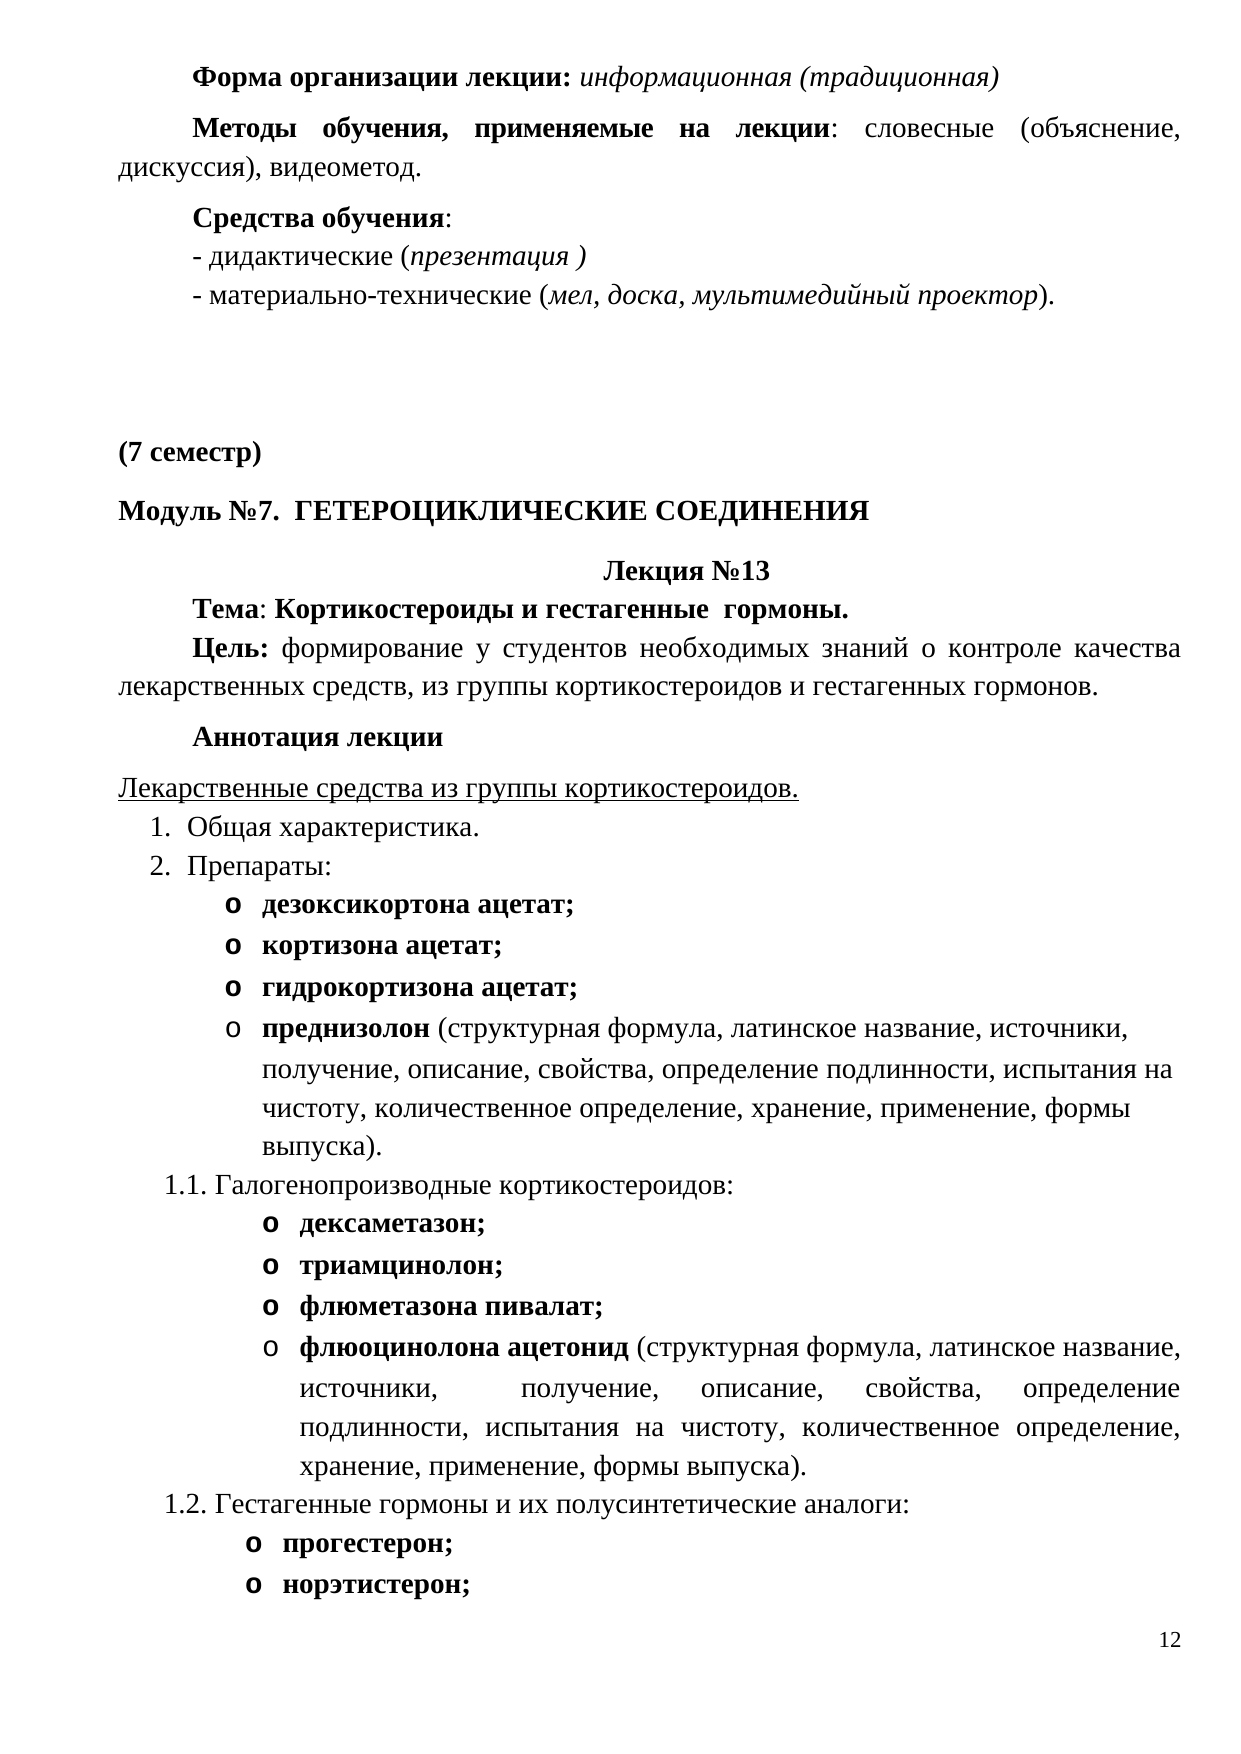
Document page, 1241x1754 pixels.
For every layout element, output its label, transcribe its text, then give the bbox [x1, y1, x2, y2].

text Лекарственные средства из группы кортикостероидов. [118, 771, 1181, 804]
text - материально-технические (мел, доска, мультимедийный проектор). [118, 277, 1181, 310]
list флюоцинолона ацетонид (структурная формула, латинское название, источники, получение, описание, свойства, определение подлинности, испытания на чистоту, количественное определение, хранение, применение, формы выпуска). [262, 1329, 1181, 1481]
list прогестерон; [245, 1525, 1181, 1561]
list триамцинолон; [262, 1247, 1181, 1283]
text Средства обучения: [118, 200, 1181, 233]
list кортизона ацетат; [224, 927, 1181, 963]
text Лекция №13 [118, 553, 1181, 586]
list дексаметазон; [262, 1205, 1181, 1241]
list Препараты: [149, 848, 1181, 881]
text 1.2. Гестагенные гормоны и их полусинтетические аналоги: [163, 1486, 1181, 1520]
text Цель: формирование у студентов необходимых знаний о контроле качества лекарственных средств, из группы кортикостероидов и гестагенных гормонов. [118, 630, 1181, 702]
list Общая характеристика. [149, 809, 1181, 843]
list норэтистерон; [245, 1566, 1181, 1602]
text 1.1. Галогенопроизводные кортикостероидов: [163, 1167, 1181, 1200]
text Модуль №7. ГЕТЕРОЦИКЛИЧЕСКИЕ СОЕДИНЕНИЯ [118, 493, 1181, 527]
list дезоксикортона ацетат; [224, 886, 1181, 922]
text Тема: Кортикостероиды и гестагенные гормоны. [118, 591, 1181, 625]
list гидрокортизона ацетат; [224, 969, 1181, 1005]
list преднизолон (структурная формула, латинское название, источники, получение, описание, свойства, определение подлинности, испытания на чистоту, количественное определение, хранение, применение, формы выпуска). [224, 1010, 1181, 1162]
list флюметазона пивалат; [262, 1288, 1181, 1324]
text Методы обучения, применяемые на лекции: словесные (объяснение, дискуссия), видеометод. [118, 110, 1181, 182]
text (7 семестр) [118, 434, 1181, 468]
text - дидактические (презентация ) [118, 238, 1181, 272]
text Аннотация лекции [118, 719, 1181, 753]
text Форма организации лекции: информационная (традиционная) [118, 59, 1181, 93]
